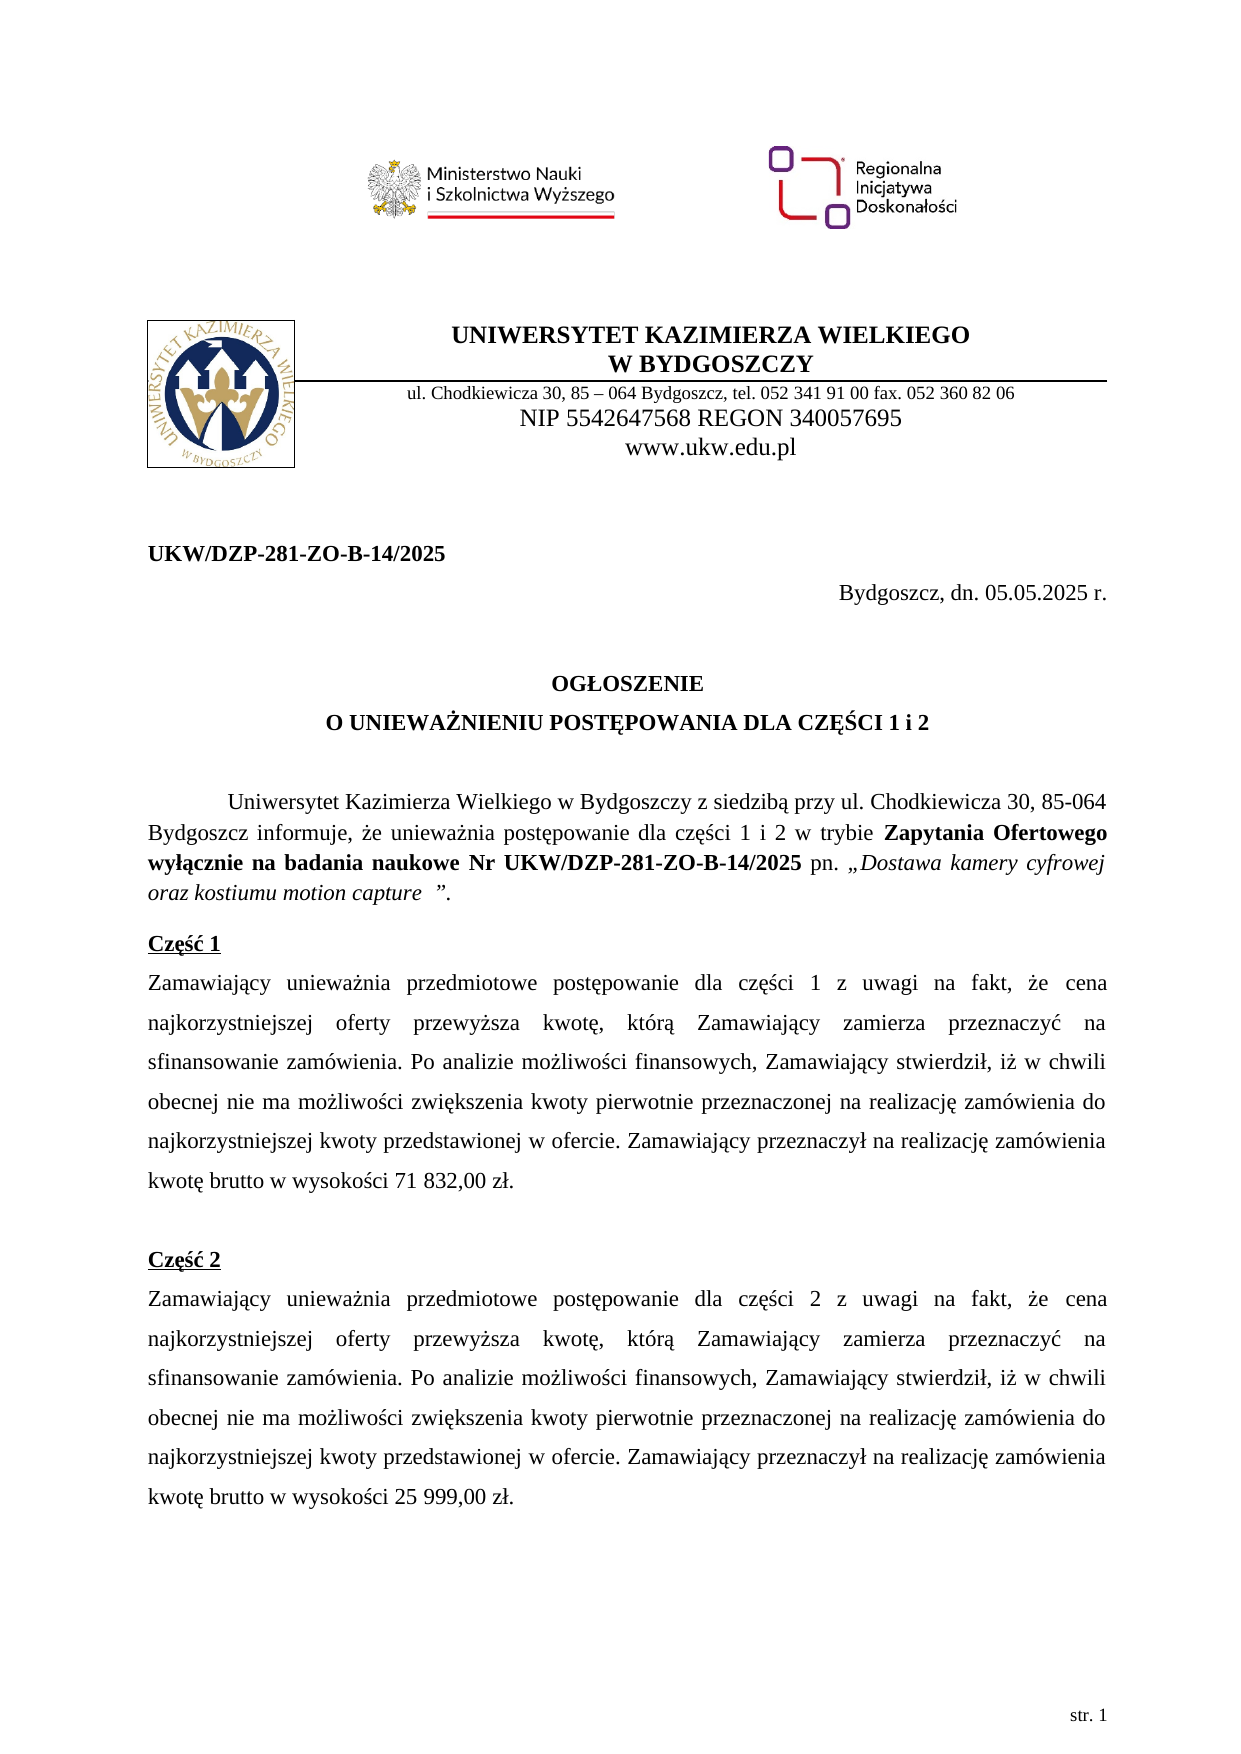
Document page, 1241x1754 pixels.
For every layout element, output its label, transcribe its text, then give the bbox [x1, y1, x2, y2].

text Zamawiający unieważnia przedmiotowe postępowanie dla części 1 z uwagi na fakt, że cena najkorzystniejszej oferty przewyższa kwotę, którą Zamawiający zamierza przeznaczyć na sfinansowanie zamówienia. Po analizie możliwości finansowych, Zamawiający stwierdził, iż w chwili obecnej nie ma możliwości zwiększenia kwoty pierwotnie przeznaczonej na realizację zamówienia do najkorzystniejszej kwoty przedstawionej w ofercie. Zamawiający przeznaczył na realizację zamówienia kwotę brutto w wysokości 71 832,00 zł. [148, 969, 1107, 1193]
text Bydgoszcz, dn. 05.05.2025 r. [148, 579, 1107, 606]
text UKW/DZP-281-ZO-B-14/2025 [148, 540, 1107, 566]
list ul. Chodkiewicza 30, 85 – 064 Bydgoszcz, tel. 052 341 91 00 fax. 052 360 82 06 [295, 382, 1107, 403]
text Zamawiający unieważnia przedmiotowe postępowanie dla części 2 z uwagi na fakt, że cena najkorzystniejszej oferty przewyższa kwotę, którą Zamawiający zamierza przeznaczyć na sfinansowanie zamówienia. Po analizie możliwości finansowych, Zamawiający stwierdził, iż w chwili obecnej nie ma możliwości zwiększenia kwoty pierwotnie przeznaczonej na realizację zamówienia do najkorzystniejszej kwoty przedstawionej w ofercie. Zamawiający przeznaczył na realizację zamówienia kwotę brutto w wysokości 25 999,00 zł. [148, 1285, 1107, 1509]
list W BYDGOSZCZY [295, 349, 1107, 380]
text OGŁOSZENIE [148, 670, 1107, 696]
text Uniwersytet Kazimierza Wielkiego w Bydgoszczy z siedzibą przy ul. Chodkiewicza 30, 85-064 Bydgoszcz informuje, że unieważnia postępowanie dla części 1 i 2 w trybie Zapytania Ofertowego wyłącznie na badania naukowe Nr UKW/DZP-281-ZO-B-14/2025 pn. „Dostawa kamery cyfrowej oraz kostiumu motion capture ”. [133, 788, 1107, 905]
list UNIWERSYTET KAZIMIERZA WIELKIEGO [295, 320, 1107, 349]
list www.ukw.edu.pl [295, 432, 1107, 461]
text O UNIEWAŻNIENIU POSTĘPOWANIA DLA CZĘŚCI 1 i 2 [148, 709, 1107, 736]
text Część 1 [148, 930, 1107, 956]
text Część 2 [148, 1246, 1107, 1272]
picture [354, 146, 627, 232]
picture [768, 146, 957, 229]
list NIP 5542647568 REGON 340057695 [295, 403, 1107, 432]
picture [148, 321, 294, 467]
